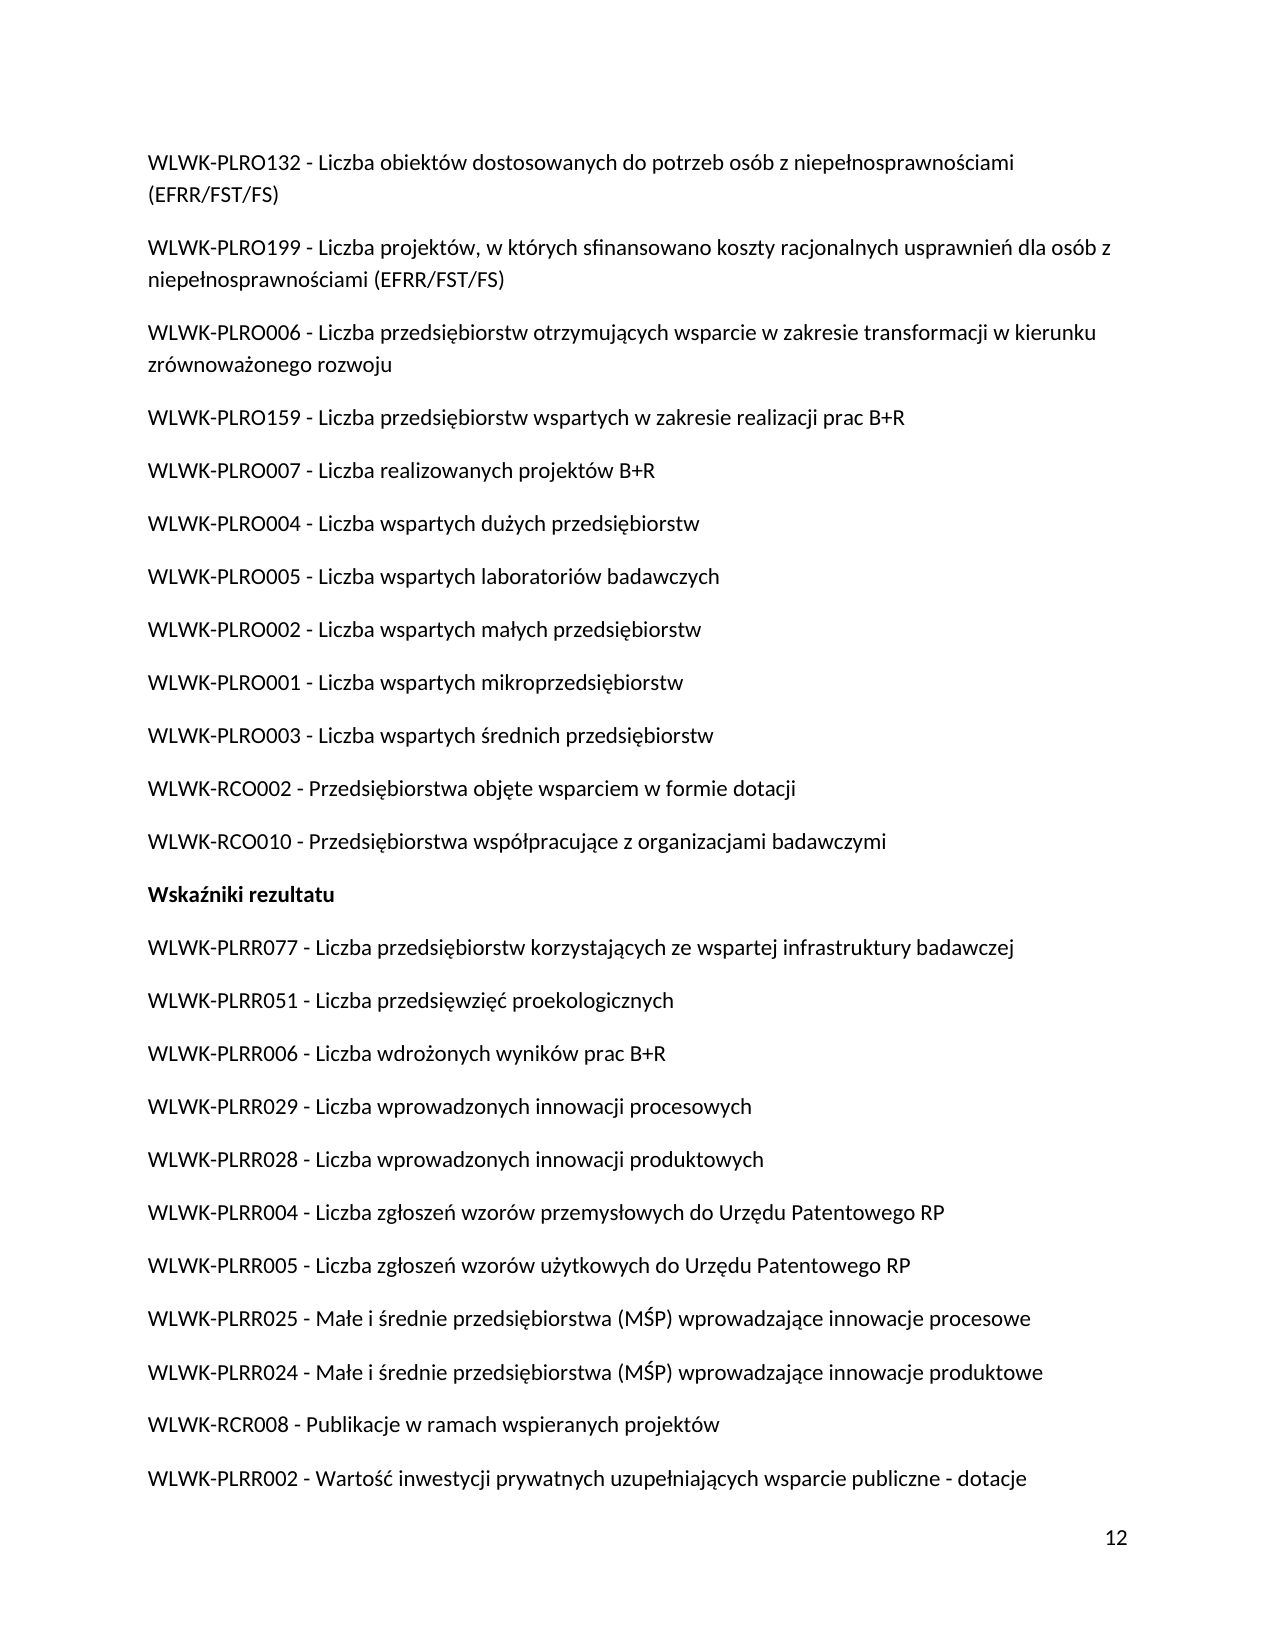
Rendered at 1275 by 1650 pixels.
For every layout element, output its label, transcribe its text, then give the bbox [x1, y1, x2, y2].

text WLWK-PLRO006 - Liczba przedsiębiorstw otrzymujących wsparcie w zakresie transformacji w kierunku zrównoważonego rozwoju [148, 318, 1127, 378]
text Wskaźniki rezultatu [148, 880, 1127, 908]
text WLWK-RCR008 - Publikacje w ramach wspieranych projektów [148, 1411, 1127, 1439]
text WLWK-RCO010 - Przedsiębiorstwa współpracujące z organizacjami badawczymi [148, 827, 1127, 855]
text WLWK-PLRO132 - Liczba obiektów dostosowanych do potrzeb osób z niepełnosprawnościami (EFRR/FST/FS) [148, 148, 1127, 208]
text WLWK-PLRR005 - Liczba zgłoszeń wzorów użytkowych do Urzędu Patentowego RP [148, 1252, 1127, 1279]
text WLWK-PLRR077 - Liczba przedsiębiorstw korzystających ze wspartej infrastruktury badawczej [148, 933, 1127, 961]
text WLWK-PLRO199 - Liczba projektów, w których sfinansowano koszty racjonalnych usprawnień dla osób z niepełnosprawnościami (EFRR/FST/FS) [148, 233, 1127, 293]
text WLWK-PLRO159 - Liczba przedsiębiorstw wspartych w zakresie realizacji prac B+R [148, 403, 1127, 431]
text WLWK-RCO002 - Przedsiębiorstwa objęte wsparciem w formie dotacji [148, 774, 1127, 802]
text WLWK-PLRR029 - Liczba wprowadzonych innowacji procesowych [148, 1092, 1127, 1121]
text WLWK-PLRR024 - Małe i średnie przedsiębiorstwa (MŚP) wprowadzające innowacje produktowe [148, 1358, 1127, 1386]
text WLWK-PLRR006 - Liczba wdrożonych wyników prac B+R [148, 1039, 1127, 1067]
text WLWK-PLRR002 - Wartość inwestycji prywatnych uzupełniających wsparcie publiczne - dotacje [148, 1464, 1127, 1492]
text WLWK-PLRR025 - Małe i średnie przedsiębiorstwa (MŚP) wprowadzające innowacje procesowe [148, 1304, 1127, 1333]
text WLWK-PLRO005 - Liczba wspartych laboratoriów badawczych [148, 562, 1127, 590]
text WLWK-PLRR028 - Liczba wprowadzonych innowacji produktowych [148, 1146, 1127, 1173]
text WLWK-PLRR051 - Liczba przedsięwzięć proekologicznych [148, 986, 1127, 1014]
text WLWK-PLRO003 - Liczba wspartych średnich przedsiębiorstw [148, 721, 1127, 749]
text WLWK-PLRO001 - Liczba wspartych mikroprzedsiębiorstw [148, 668, 1127, 696]
text WLWK-PLRO002 - Liczba wspartych małych przedsiębiorstw [148, 615, 1127, 643]
text WLWK-PLRR004 - Liczba zgłoszeń wzorów przemysłowych do Urzędu Patentowego RP [148, 1198, 1127, 1227]
text WLWK-PLRO007 - Liczba realizowanych projektów B+R [148, 456, 1127, 484]
text WLWK-PLRO004 - Liczba wspartych dużych przedsiębiorstw [148, 509, 1127, 537]
